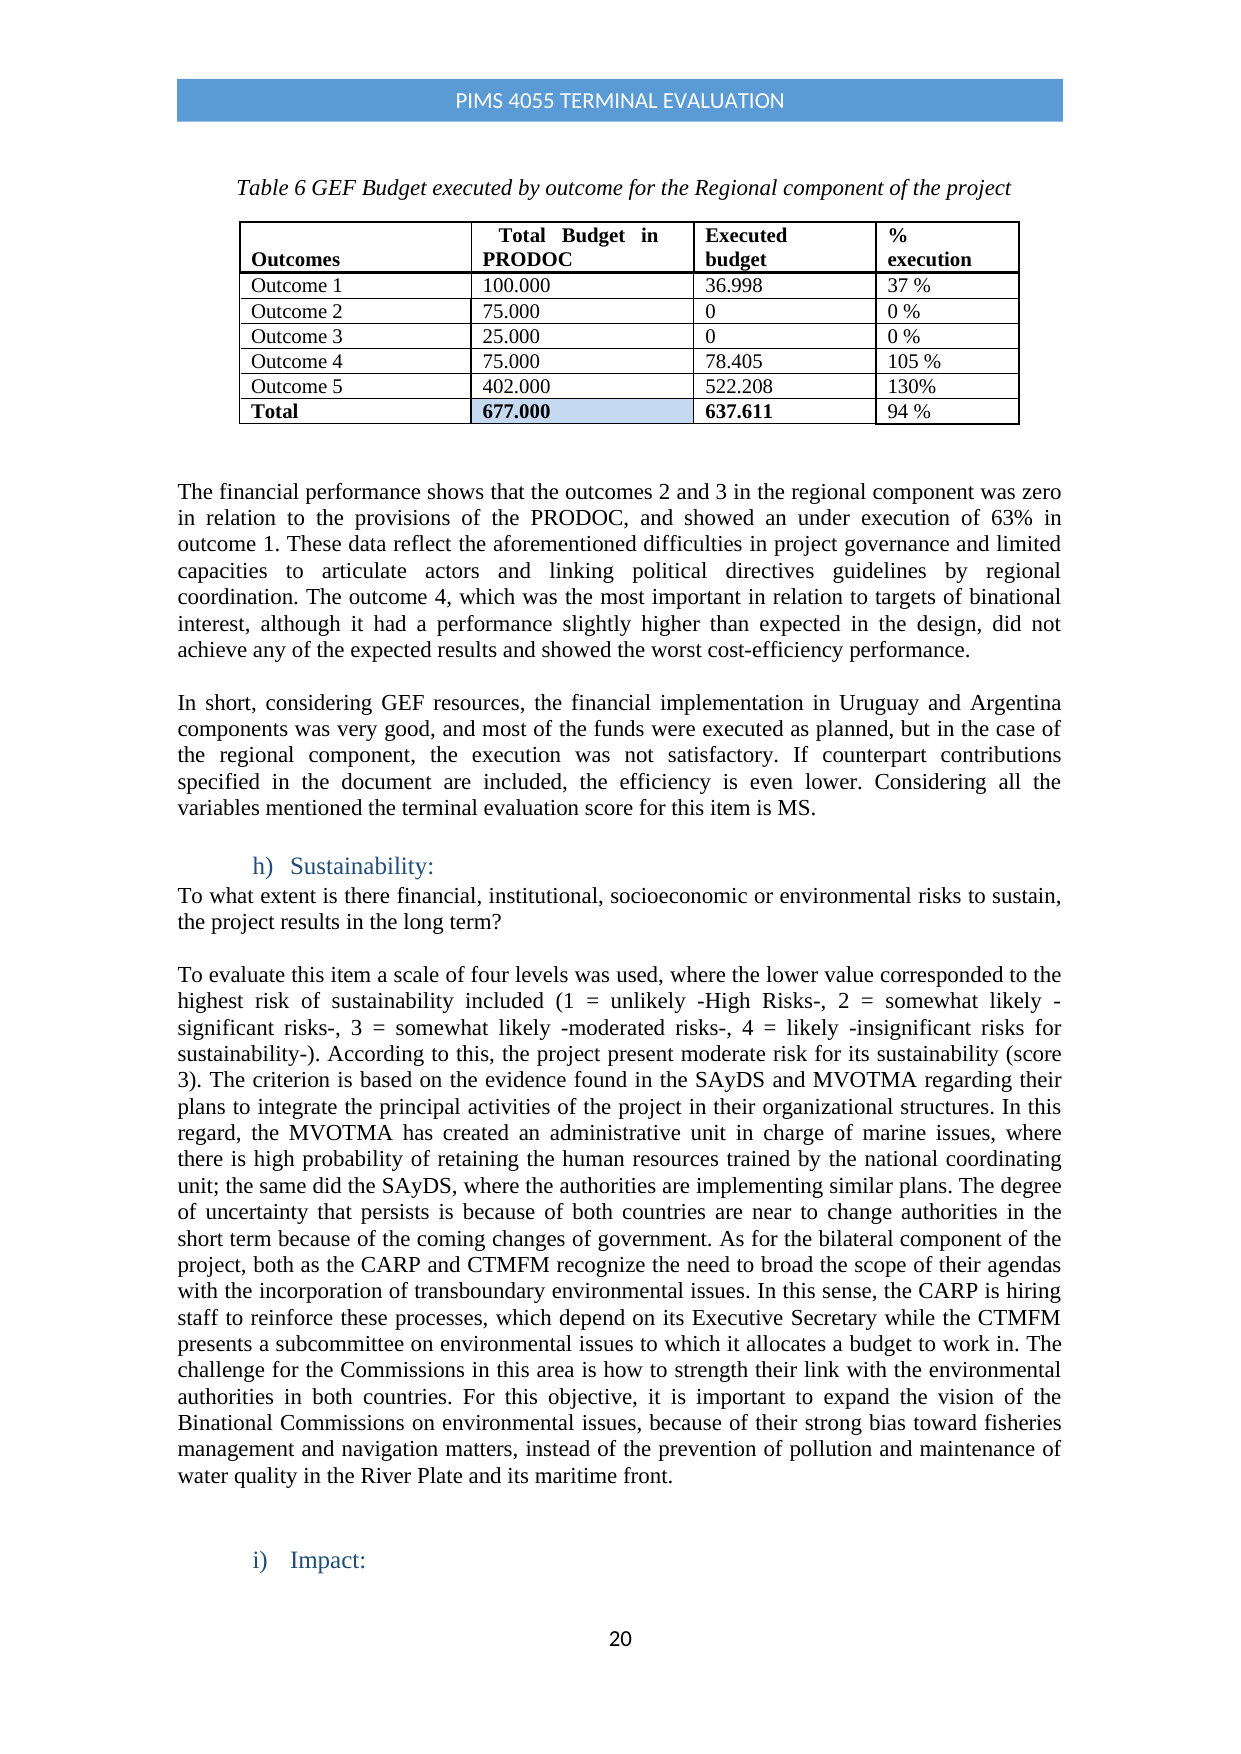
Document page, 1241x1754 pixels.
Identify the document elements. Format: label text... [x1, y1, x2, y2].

table_cell 37 % [877, 274, 1018, 297]
table_header Outcomes [241, 223, 471, 271]
table_cell Total [240, 398, 470, 423]
table_cell 75.000 [472, 299, 693, 323]
table_cell Outcome 4 [240, 348, 470, 373]
table_cell 402.000 [472, 374, 693, 398]
table_cell Outcome 5 [240, 373, 470, 398]
table_cell 78.405 [694, 349, 875, 373]
table_header Executed budget [695, 223, 875, 271]
text To what extent is there financial, institutional, socioeconomic or environmental risks to sustain, the project results in the long term? [177, 882, 1063, 935]
table_header Total Budget in PRODOC [472, 223, 693, 271]
text Table 6 GEF Budget executed by outcome for the Regional component of the project [236, 174, 1063, 200]
table_cell 36.998 [694, 274, 875, 297]
text In short, considering GEF resources, the financial implementation in Uruguay and Argentina components was very good, and most of the funds were executed as planned, but in the case of the regional component, the execution was not satisfactory. If counterpart contributions specified in the document are included, the efficiency is even lower. Considering all the variables mentioned the terminal evaluation score for this item is MS. [177, 689, 1063, 820]
table_cell 0 % [877, 299, 1018, 323]
table_cell 522.208 [694, 374, 875, 398]
table_cell 94 % [877, 399, 1018, 423]
subtitle Impact: [252, 1545, 1063, 1574]
table_cell Outcome 1 [240, 274, 471, 297]
table_cell Outcome 2 [240, 298, 470, 323]
text The financial performance shows that the outcomes 2 and 3 in the regional component was zero in relation to the provisions of the PRODOC, and showed an under execution of 63% in outcome 1. These data reflect the aforementioned difficulties in project governance and limited capacities to articulate actors and linking political directives guidelines by regional coordination. The outcome 4, which was the most important in relation to targets of binational interest, although it had a performance slightly higher than expected in the design, did not achieve any of the expected results and showed the worst cost-efficiency performance. [177, 478, 1063, 662]
table_cell 637.611 [694, 399, 875, 423]
table_cell 677.000 [472, 399, 693, 423]
table_cell 105 % [877, 349, 1018, 373]
table_cell 0 [694, 324, 875, 348]
table_cell 100.000 [472, 274, 693, 297]
table_cell Outcome 3 [240, 323, 470, 348]
table_header % execution [877, 223, 1018, 271]
table_cell 0 [694, 299, 875, 323]
table_cell 75.000 [472, 349, 693, 373]
table_cell 130% [877, 374, 1018, 398]
text To evaluate this item a scale of four levels was used, where the lower value corresponded to the highest risk of sustainability included (1 = unlikely -High Risks-, 2 = somewhat likely -significant risks-, 3 = somewhat likely -moderated risks-, 4 = likely -insignificant risks for sustainability-). According to this, the project present moderate risk for its sustainability (score 3). The criterion is based on the evidence found in the SAyDS and MVOTMA regarding their plans to integrate the principal activities of the project in their organizational structures. In this regard, the MVOTMA has created an administrative unit in charge of marine issues, where there is high probability of retaining the human resources trained by the national coordinating unit; the same did the SAyDS, where the authorities are implementing similar plans. The degree of uncertainty that persists is because of both countries are near to change authorities in the short term because of the coming changes of government. As for the bilateral component of the project, both as the CARP and CTMFM recognize the need to broad the scope of their agendas with the incorporation of transboundary environmental issues. In this sense, the CARP is hiring staff to reinforce these processes, which depend on its Executive Secretary while the CTMFM presents a subcommittee on environmental issues to which it allocates a budget to work in. The challenge for the Commissions in this area is how to strength their link with the environmental authorities in both countries. For this objective, it is important to expand the vision of the Binational Commissions on environmental issues, because of their strong bias toward fisheries management and navigation matters, instead of the prevention of pollution and maintenance of water quality in the River Plate and its maritime front. [177, 961, 1063, 1488]
table_cell 0 % [877, 324, 1018, 348]
subtitle Sustainability: [252, 851, 1063, 880]
table_cell 25.000 [472, 324, 693, 348]
